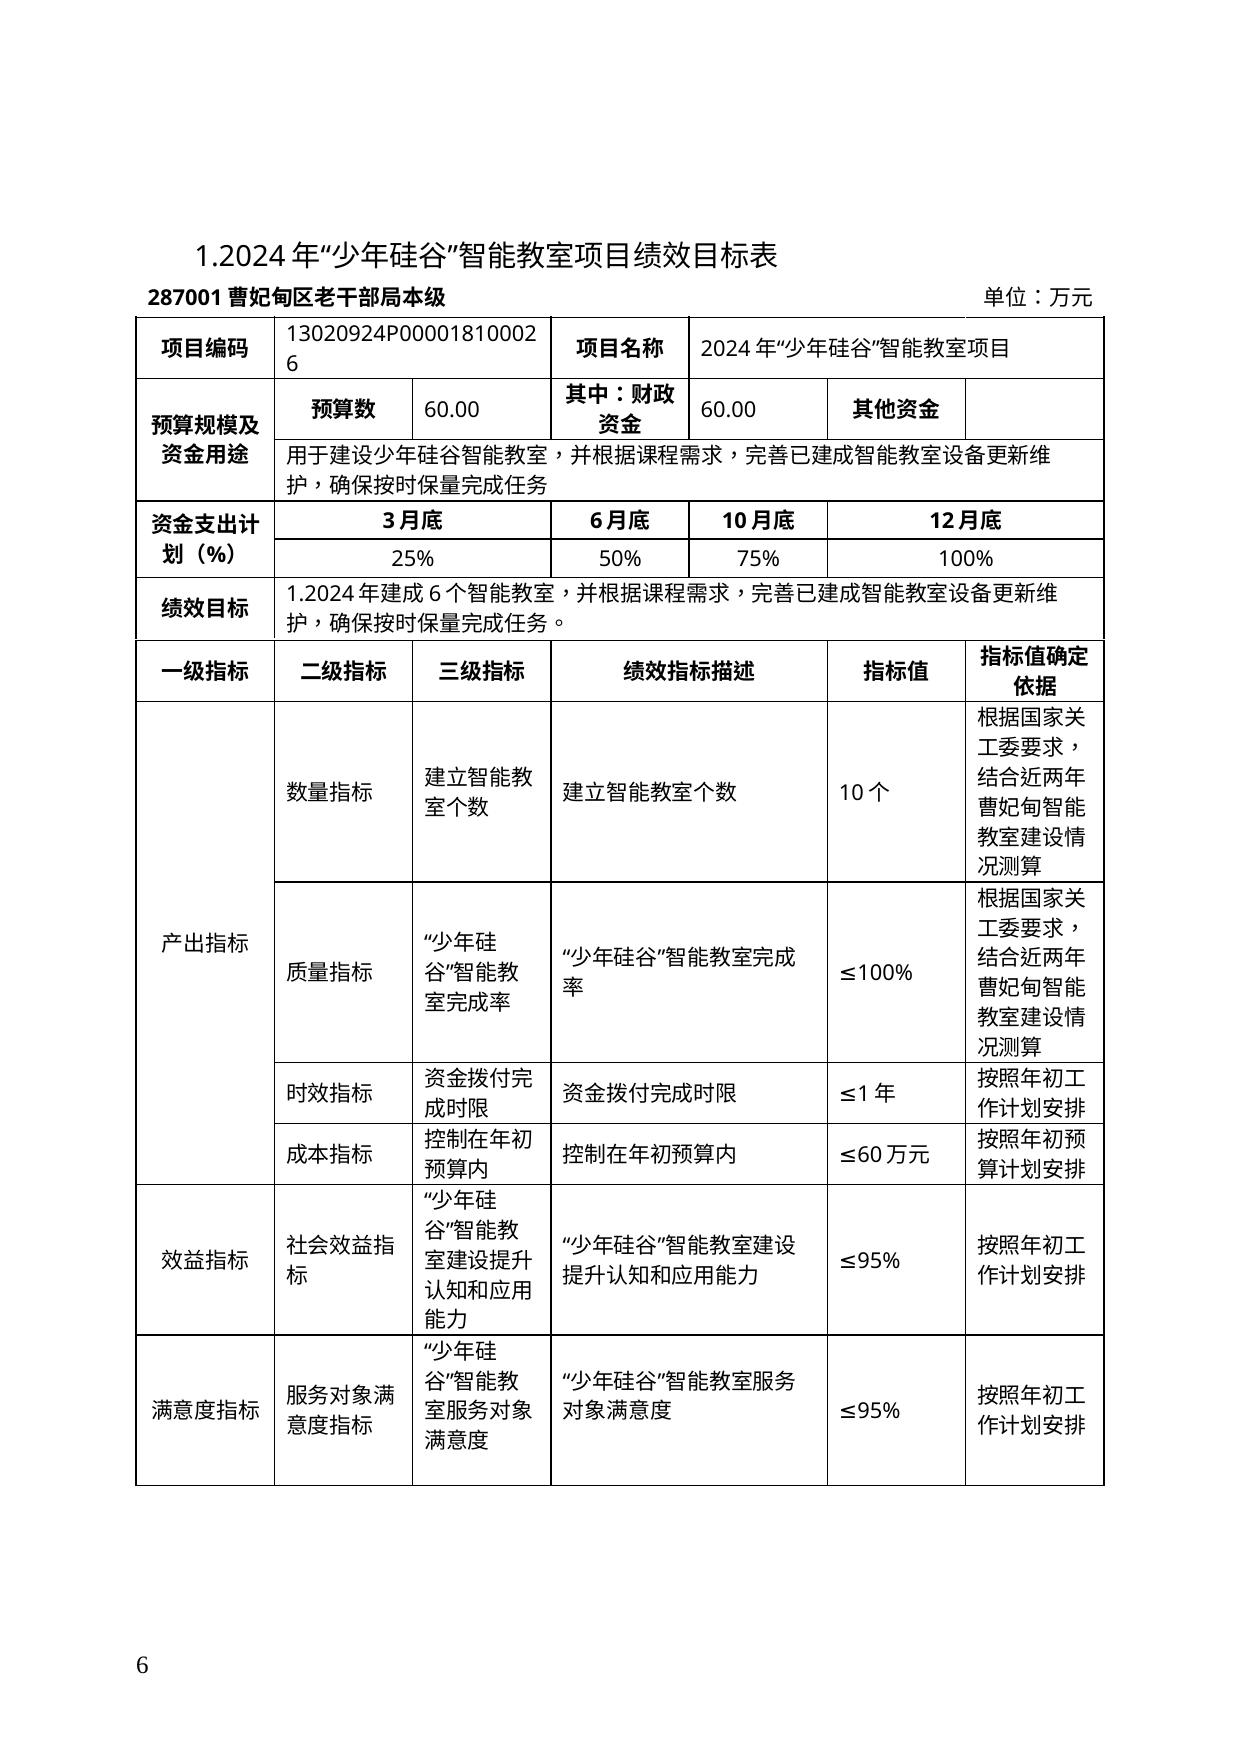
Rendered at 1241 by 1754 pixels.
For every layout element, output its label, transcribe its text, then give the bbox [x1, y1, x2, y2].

table_cell 预算规模及资金用途 [137, 379, 274, 500]
table_cell 75% [690, 540, 827, 577]
table_cell 按照年初预算计划安排 [966, 1124, 1103, 1184]
table_cell 用于建设少年硅谷智能教室，并根据课程需求，完善已建成智能教室设备更新维护，确保按时保量完成任务 [275, 440, 1103, 500]
table_cell 满意度指标 [137, 1336, 274, 1485]
table_cell 绩效目标 [137, 578, 274, 638]
table_cell ≤95% [828, 1336, 965, 1485]
table_cell 资金拨付完成时限 [413, 1063, 550, 1123]
table_cell “少年硅谷”智能教室完成率 [413, 883, 550, 1061]
table_cell “少年硅谷”智能教室建设提升认知和应用能力 [413, 1185, 550, 1334]
table_cell 社会效益指标 [275, 1185, 412, 1334]
table_cell 项目编码 [137, 318, 274, 378]
table_cell 资金支出计划（%） [137, 502, 274, 577]
table_cell 项目名称 [552, 318, 688, 378]
table_cell 3月底 [275, 502, 550, 538]
table_cell 其中：财政 资金 [552, 379, 688, 439]
table_cell 服务对象满意度指标 [275, 1336, 412, 1485]
table_cell 控制在年初预算内 [552, 1124, 827, 1184]
table_cell 时效指标 [275, 1063, 412, 1123]
table_cell 效益指标 [137, 1185, 274, 1334]
table_cell ≤100% [828, 883, 965, 1061]
table_header 指标值 [828, 641, 965, 701]
table_header 二级指标 [275, 641, 412, 701]
table_cell “少年硅谷”智能教室服务对象满意度 [552, 1336, 827, 1485]
table_cell 按照年初工作计划安排 [966, 1185, 1103, 1334]
table_cell 10月底 [690, 502, 827, 538]
table_cell 按照年初工作计划安排 [966, 1063, 1103, 1123]
table_cell ≤60万元 [828, 1124, 965, 1184]
table_cell 60.00 [413, 379, 550, 439]
table_header 绩效指标描述 [552, 641, 827, 701]
table_cell 质量指标 [275, 883, 412, 1061]
table_cell 产出指标 [137, 702, 274, 1184]
table_cell 数量指标 [275, 702, 412, 881]
table_cell 控制在年初预算内 [413, 1124, 550, 1184]
table_cell 其他资金 [828, 379, 965, 439]
table_cell 建立智能教室个数 [413, 702, 550, 881]
table_cell “少年硅谷”智能教室建设提升认知和应用能力 [552, 1185, 827, 1334]
table_cell [966, 379, 1103, 439]
table_cell 60.00 [690, 379, 827, 439]
table_cell 按照年初工作计划安排 [966, 1336, 1103, 1485]
table_cell 12月底 [828, 502, 1103, 538]
table_cell 根据国家关工委要求，结合近两年曹妃甸智能教室建设情况测算 [966, 883, 1103, 1061]
table_cell 根据国家关工委要求，结合近两年曹妃甸智能教室建设情况测算 [966, 702, 1103, 881]
table_cell 13020924P000018100026 [275, 318, 550, 378]
table_cell “少年硅谷”智能教室服务对象满意度 [413, 1336, 550, 1485]
table_cell 10个 [828, 702, 965, 881]
table_cell 2024年“少年硅谷”智能教室项目 [690, 318, 1103, 378]
table_header 指标值确定依据 [966, 641, 1103, 701]
text 1.2024年“少年硅谷”智能教室项目绩效目标表 [136, 235, 1104, 275]
table_cell 预算数 [275, 379, 412, 439]
table_cell 6月底 [552, 502, 688, 538]
table_cell 1.2024年建成6个智能教室，并根据课程需求，完善已建成智能教室设备更新维护，确保按时保量完成任务。 [275, 578, 1103, 638]
table_cell 100% [828, 540, 1103, 577]
table_cell ≤1年 [828, 1063, 965, 1123]
table_header 三级指标 [413, 641, 550, 701]
table_header 一级指标 [137, 641, 274, 701]
table_cell 建立智能教室个数 [552, 702, 827, 881]
table_cell ≤95% [828, 1185, 965, 1334]
table_cell 成本指标 [275, 1124, 412, 1184]
table_cell 资金拨付完成时限 [552, 1063, 827, 1123]
table_header 单位：万元 [966, 277, 1103, 316]
table_cell “少年硅谷”智能教室完成率 [552, 883, 827, 1061]
table_header 287001曹妃甸区老干部局本级 [137, 277, 965, 316]
table_cell 50% [552, 540, 688, 577]
table_cell 25% [275, 540, 550, 577]
